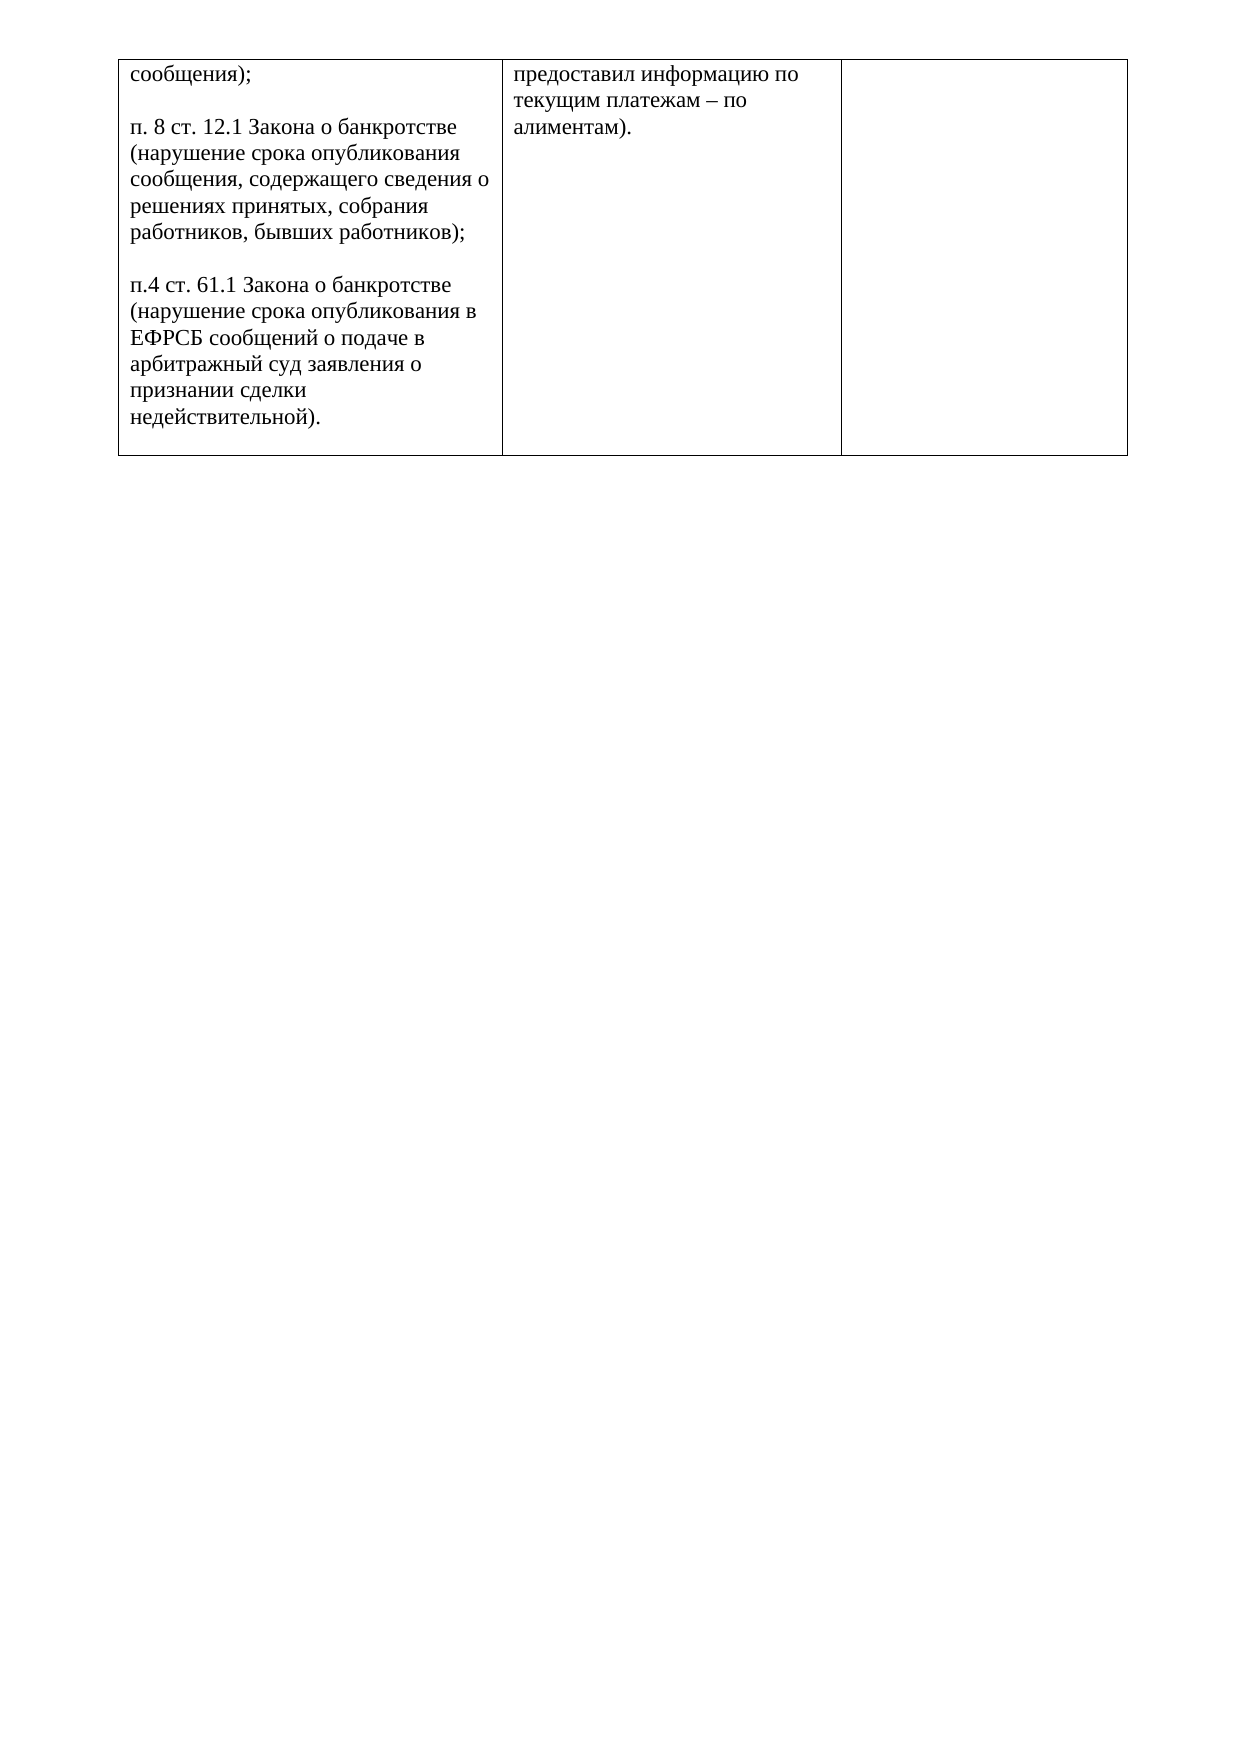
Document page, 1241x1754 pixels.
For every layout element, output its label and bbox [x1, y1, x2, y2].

table_cell [503, 60, 841, 455]
table_cell [119, 60, 502, 455]
table_cell [842, 60, 1127, 455]
